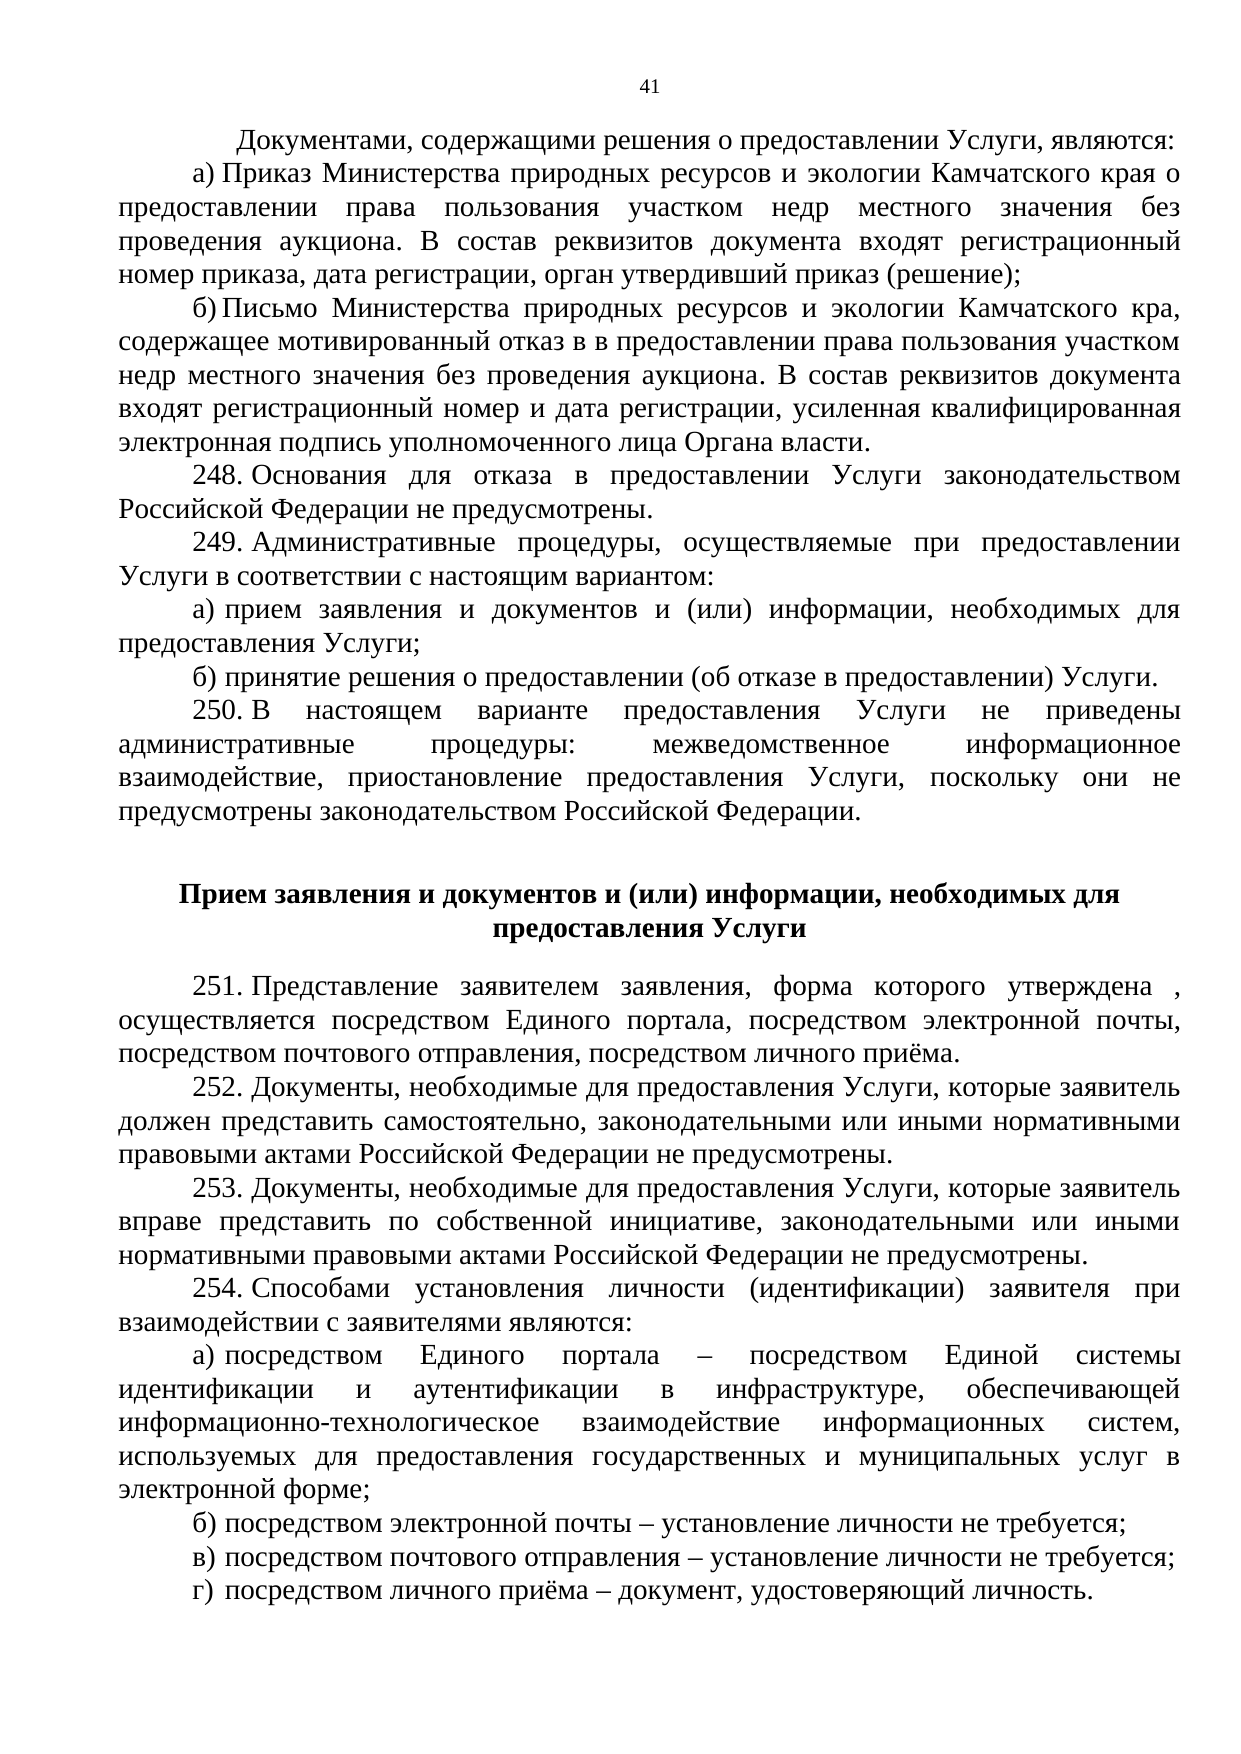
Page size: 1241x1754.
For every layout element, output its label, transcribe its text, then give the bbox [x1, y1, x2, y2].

list Административные процедуры, осуществляемые при предоставлении Услуги в соответствии с настоящим вариантом: [118, 524, 1181, 592]
list Письмо Министерства природных ресурсов и экологии Камчатского кра, содержащее мотивированный отказ в в предоставлении права пользования участком недр местного значения без проведения аукциона. В состав реквизитов документа входят регистрационный номер и дата регистрации, усиленная квалифицированная электронная подпись уполномоченного лица Органа власти. [118, 290, 1181, 457]
list Основания для отказа в предоставлении Услуги законодательством Российской Федерации не предусмотрены. [118, 457, 1181, 524]
list посредством Единого портала – посредством Единой системы идентификации и аутентификации в инфраструктуре, обеспечивающей информационно-технологическое взаимодействие информационных систем, используемых для предоставления государственных и муниципальных услуг в электронной форме; [118, 1337, 1181, 1505]
list Способами установления личности (идентификации) заявителя при взаимодействии с заявителями являются: [118, 1270, 1181, 1337]
list посредством почтового отправления – установление личности не требуется; [118, 1539, 1181, 1572]
list В настоящем варианте предоставления Услуги не приведены административные процедуры: межведомственное информационное взаимодействие, приостановление предоставления Услуги, поскольку они не предусмотрены законодательством Российской Федерации. [118, 692, 1181, 826]
list Документы, необходимые для предоставления Услуги, которые заявитель вправе представить по собственной инициативе, законодательными или иными нормативными правовыми актами Российской Федерации не предусмотрены. [118, 1170, 1181, 1270]
list посредством электронной почты – установление личности не требуется; [118, 1505, 1181, 1539]
list посредством личного приёма – документ, удостоверяющий личность. [118, 1572, 1181, 1606]
text Прием заявления и документов и (или) информации, необходимых для предоставления Услуги [118, 876, 1181, 943]
list прием заявления и документов и (или) информации, необходимых для предоставления Услуги; [118, 592, 1181, 659]
list принятие решения о предоставлении (об отказе в предоставлении) Услуги. [118, 659, 1181, 692]
list Документами, содержащими решения о предоставлении Услуги, являются: [118, 122, 1181, 156]
list Документы, необходимые для предоставления Услуги, которые заявитель должен представить самостоятельно, законодательными или иными нормативными правовыми актами Российской Федерации не предусмотрены. [118, 1069, 1181, 1170]
list Приказ Министерства природных ресурсов и экологии Камчатского края о предоставлении права пользования участком недр местного значения без проведения аукциона. В состав реквизитов документа входят регистрационный номер приказа, дата регистрации, орган утвердивший приказ (решение); [118, 156, 1181, 290]
list Представление заявителем заявления, форма которого утверждена , осуществляется посредством Единого портала, посредством электронной почты, посредством почтового отправления, посредством личного приёма. [118, 968, 1181, 1069]
